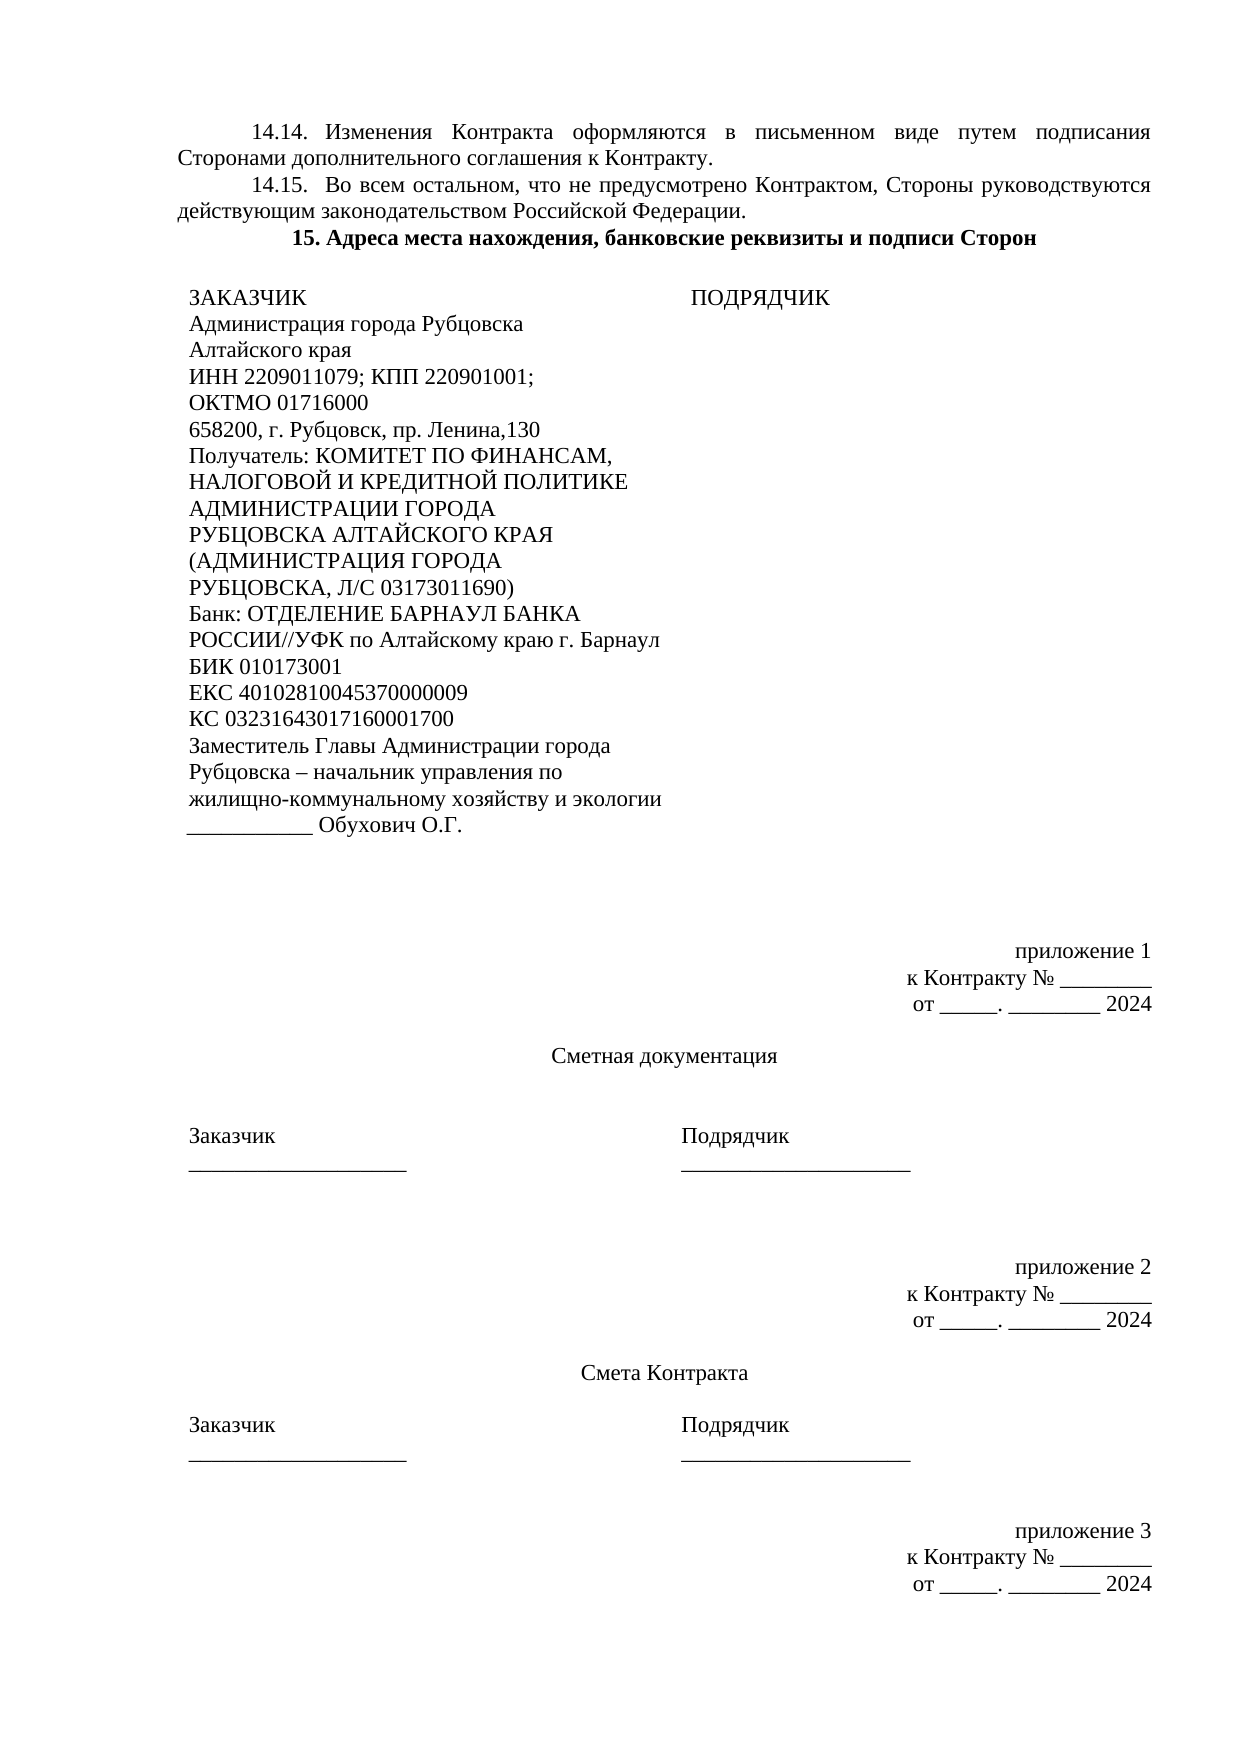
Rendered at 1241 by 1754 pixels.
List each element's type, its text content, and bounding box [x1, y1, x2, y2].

table_header Заказчик ___________________ [177, 1412, 670, 1491]
text от _____. ________ 2024 [709, 1570, 1152, 1596]
table_header [166, 284, 1163, 937]
text 15. Адреса места нахождения, банковские реквизиты и подписи Сторон [177, 223, 1152, 250]
text к Контракту № ________ [177, 1280, 1152, 1306]
text Сметная документация [177, 1043, 1152, 1069]
text к Контракту № ________ [177, 1543, 1152, 1570]
text приложение 3 [709, 1517, 1152, 1543]
list Во всем остальном, что не предусмотрено Контрактом, Стороны руководствуются действующим законодательством Российской Федерации. [177, 171, 1152, 223]
text от _____. ________ 2024 [709, 990, 1152, 1016]
text к Контракту № ________ [177, 963, 1152, 990]
text приложение 1 [709, 937, 1152, 963]
text приложение 2 [709, 1253, 1152, 1280]
list Изменения Контракта оформляются в письменном виде путем подписания Сторонами дополнительного соглашения к Контракту. [177, 118, 1152, 171]
text Смета Контракта [177, 1359, 1152, 1385]
table_header Подрядчик ____________________ [670, 1122, 1163, 1201]
table_header Подрядчик ____________________ [670, 1412, 1162, 1491]
table_header Заказчик ___________________ [177, 1122, 670, 1201]
text от _____. ________ 2024 [709, 1306, 1152, 1332]
